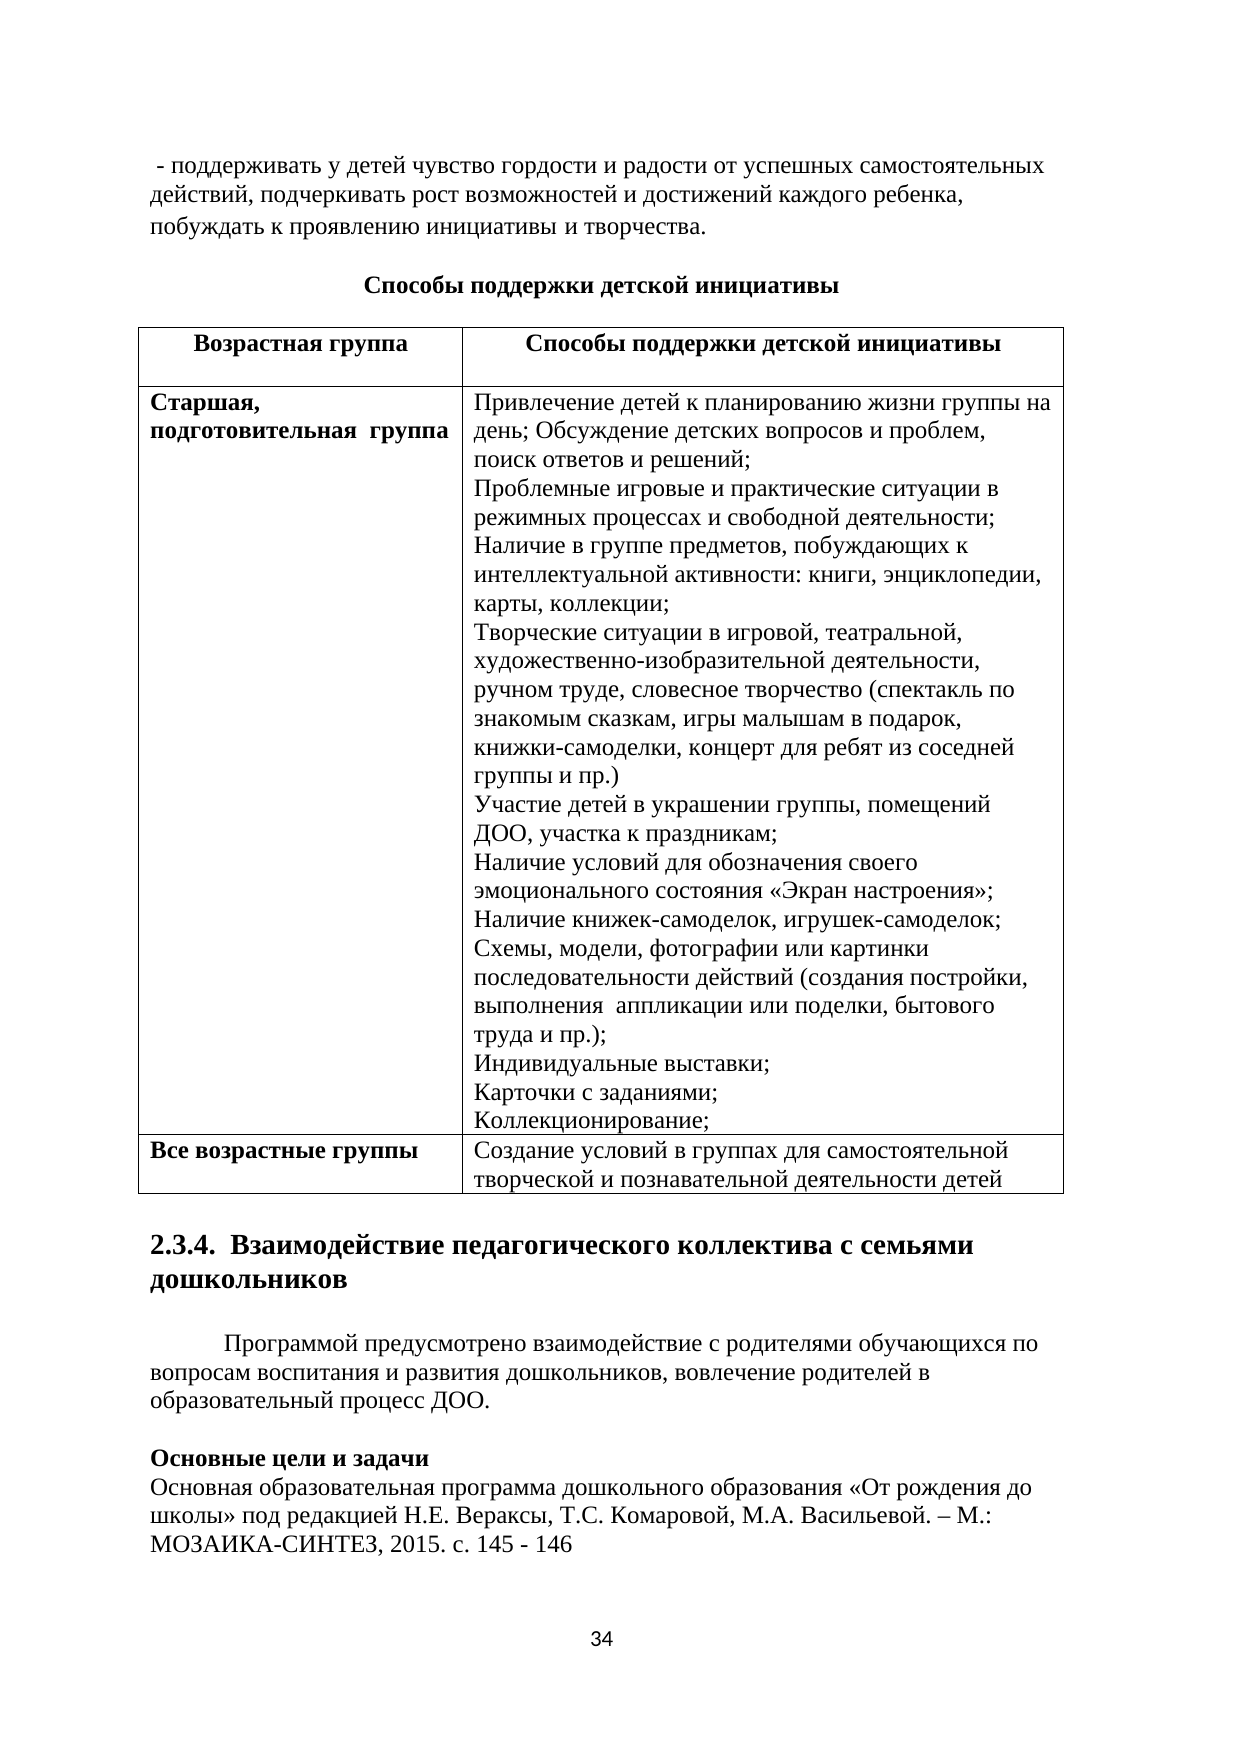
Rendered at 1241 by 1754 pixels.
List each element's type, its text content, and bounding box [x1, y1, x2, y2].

text Программой предусмотрено взаимодействие с родителями обучающихся по вопросам воспитания и развития дошкольников, вовлечение родителей в образовательный процесс ДОО. [150, 1328, 1053, 1414]
text Способы поддержки детской инициативы [150, 270, 1053, 298]
text Основная образовательная программа дошкольного образования «От рождения до школы» под редакцией Н.Е. Вераксы, Т.С. Комаровой, М.А. Васильевой. – М.: МОЗАИКА-СИНТЕЗ, 2015. с. 145 - 146 [150, 1472, 1053, 1558]
table_header Способы поддержки детской инициативы [463, 328, 1063, 386]
table_header Возрастная группа [139, 328, 462, 386]
text Основные цели и задачи [150, 1443, 1053, 1472]
text - поддерживать у детей чувство гордости и радости от успешных самостоятельных действий, подчеркивать рост возможностей и достижений каждого ребенка, побуждать к проявлению инициативы и творчества. [150, 150, 1053, 241]
table_cell Создание условий в группах для самостоятельной творческой и познавательной деятельности детей [463, 1135, 1063, 1193]
table_cell Привлечение детей к планированию жизни группы на день; Обсуждение детских вопросов и проблем, поиск ответов и решений; Проблемные игровые и практические ситуации в режимных процессах и свободной деятельности; Наличие в группе предметов, побуждающих к интеллектуальной активности: книги, энциклопедии, карты, коллекции; Творческие ситуации в игровой, театральной, художественно-изобразительной деятельности, ручном труде, словесное творчество (спектакль по знакомым сказкам, игры малышам в подарок, книжки-самоделки, концерт для ребят из соседней группы и пр.) Участие детей в украшении группы, помещений ДОО, участка к праздникам; Наличие условий для обозначения своего эмоционального состояния «Экран настроения»; Наличие книжек-самоделок, игрушек-самоделок; Схемы, модели, фотографии или картинки последовательности действий (создания постройки, выполнения аппликации или поделки, бытового труда и пр.); Индивидуальные выставки; Карточки с заданиями; Коллекционирование; [463, 387, 1063, 1134]
table_cell Старшая, подготовительная группа [139, 387, 462, 1134]
text 2.3.4. Взаимодействие педагогического коллектива с семьями дошкольников [150, 1227, 1053, 1294]
table_cell Все возрастные группы [139, 1135, 462, 1193]
